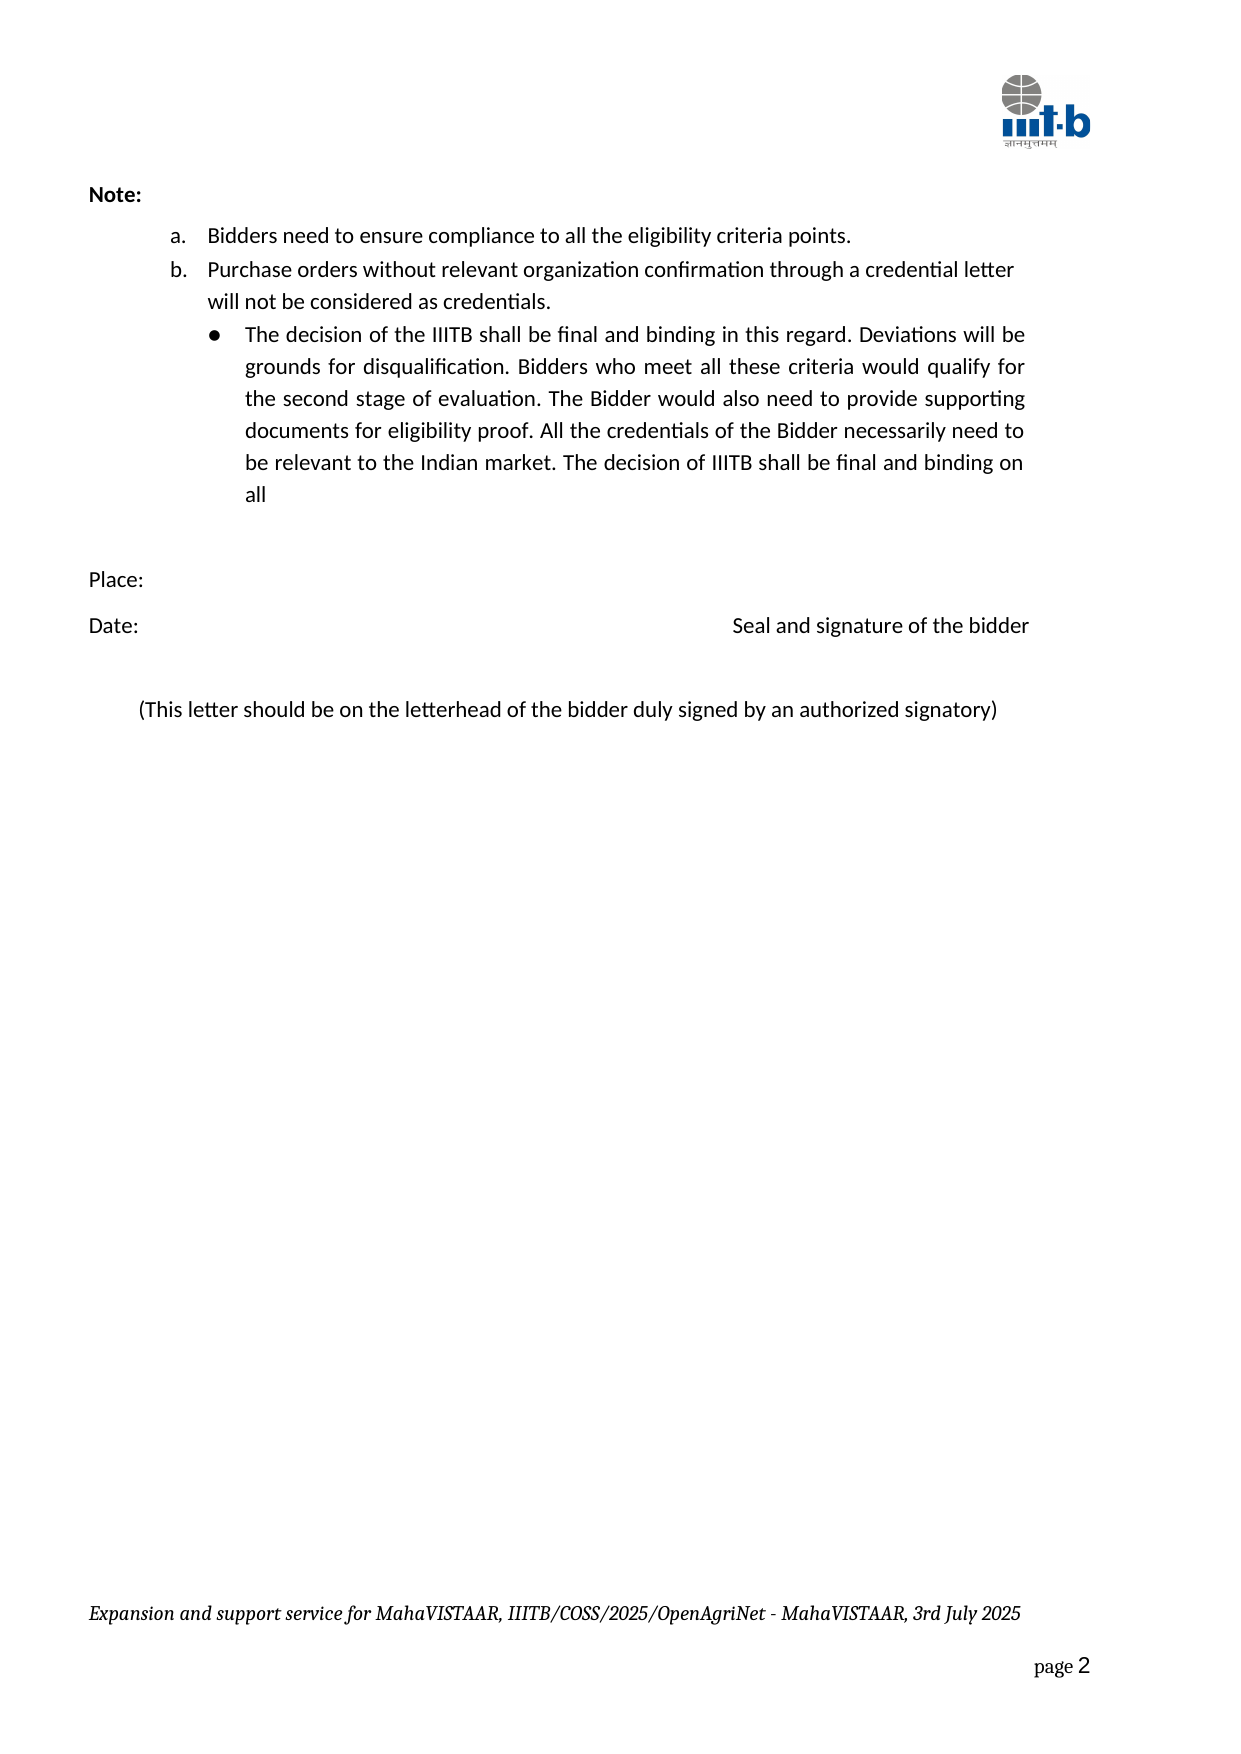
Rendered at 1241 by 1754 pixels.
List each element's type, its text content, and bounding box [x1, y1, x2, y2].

picture [1002, 75, 1091, 149]
text Place: [88, 565, 1090, 593]
list The decision of the IIITB shall be final and binding in this regard. Deviations will be grounds for disqualification. Bidders who meet all these criteria would qualify for the second stage of evaluation. The Bidder would also need to provide supporting documents for eligibility proof. All the credentials of the Bidder necessarily need to be relevant to the Indian market. The decision of IIITB shall be final and binding on all [207, 320, 1026, 509]
text Date: Seal and signature of the bidder [88, 611, 1090, 639]
text Note: [88, 180, 1090, 208]
list Purchase orders without relevant organization confirmation through a credential letter will not be considered as credentials. [170, 255, 1026, 315]
list Bidders need to ensure compliance to all the eligibility criteria points. [170, 221, 1090, 249]
text (This letter should be on the letterhead of the bidder duly signed by an authorized signatory) [138, 695, 1090, 723]
